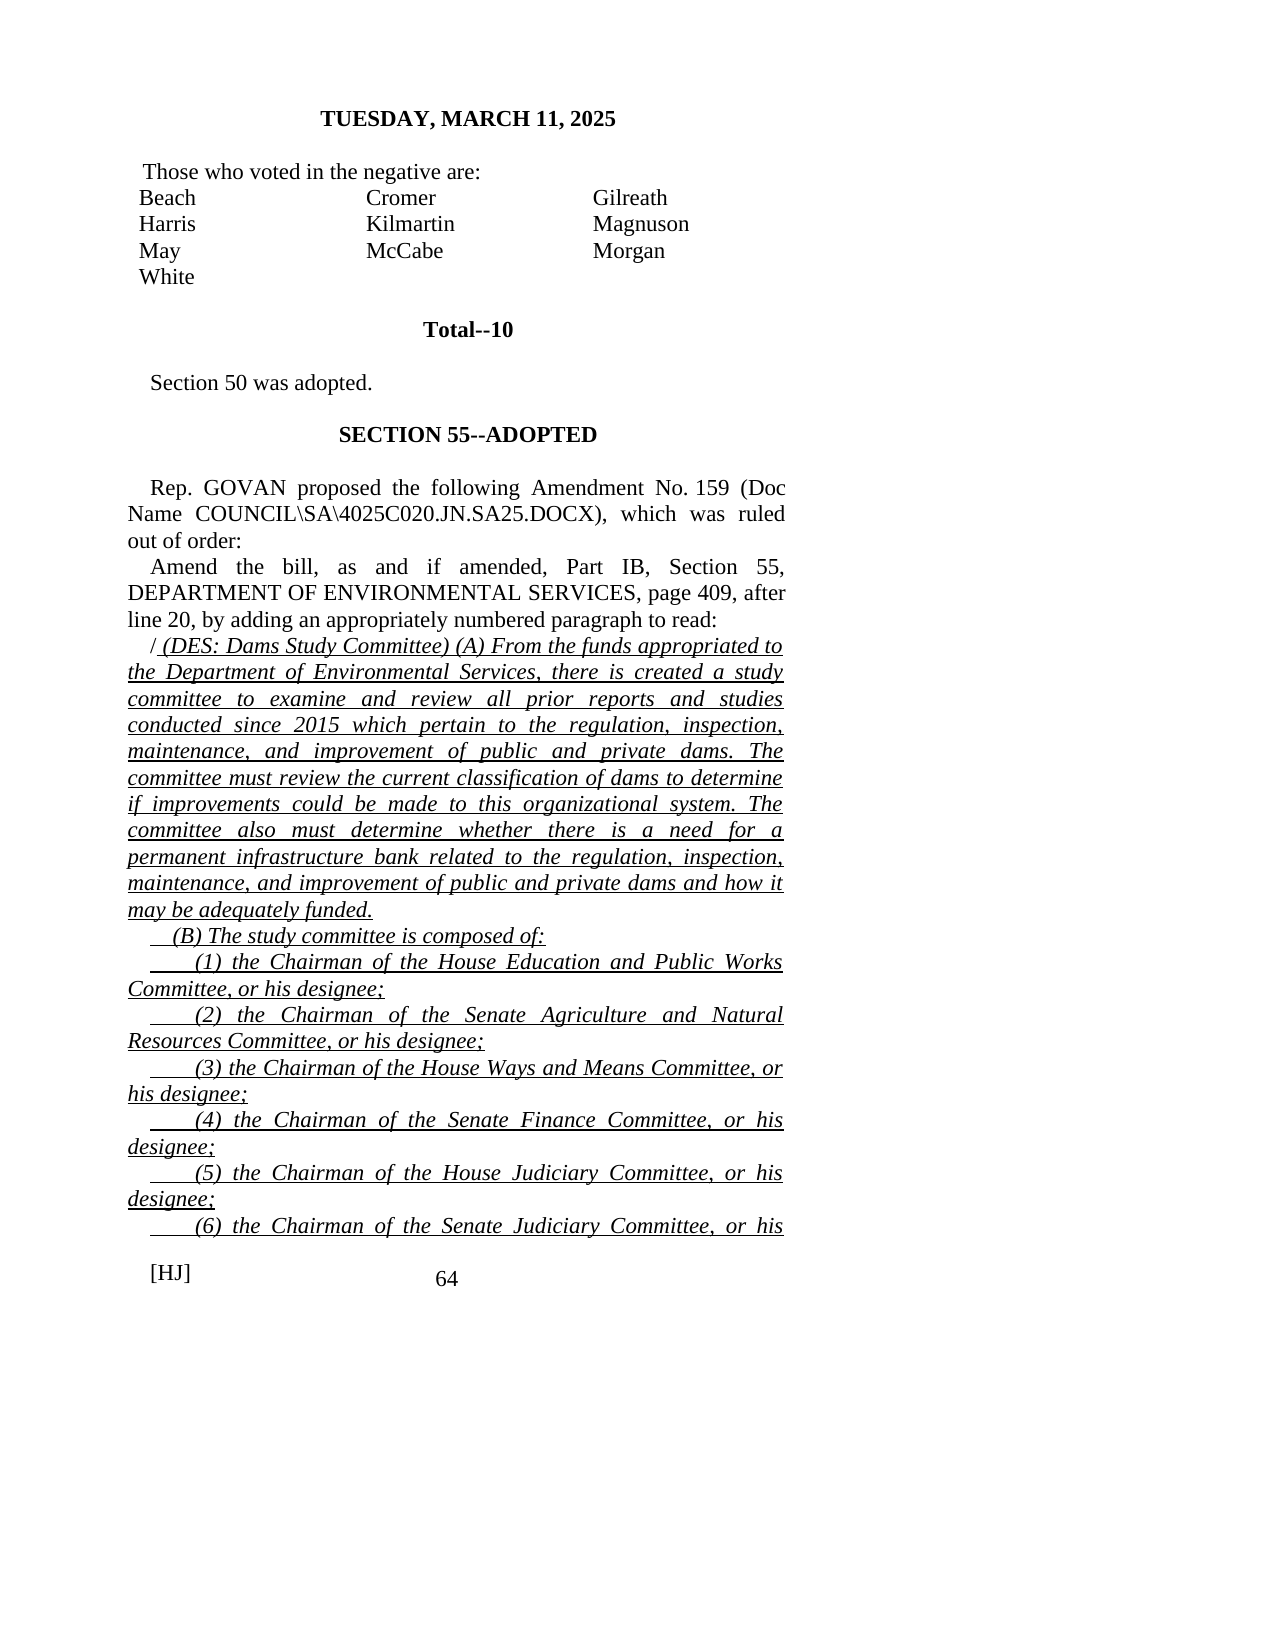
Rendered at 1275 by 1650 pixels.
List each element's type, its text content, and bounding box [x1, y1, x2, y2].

text Section 50 was adopted. [127, 368, 786, 395]
text (1) the Chairman of the House Education and Public Works Committee, or his designee; [127, 948, 786, 1001]
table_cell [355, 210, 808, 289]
text Amend the bill, as and if amended, Part IB, Section 55, DEPARTMENT OF ENVIRONMENTAL SERVICES, page 409, after line 20, by adding an appropriately numbered paragraph to read: [127, 553, 786, 632]
text (B) The study committee is composed of: [127, 922, 786, 948]
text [127, 1212, 786, 1238]
text / (DES: Dams Study Committee) (A) From the funds appropriated to the Department of Environmental Services, there is created a study committee to examine and review all prior reports and studies conducted since 2015 which pertain to the regulation, inspection, maintenance, and improvement of public and private dams. The committee must review the current classification of dams to determine if improvements could be made to this organizational system. The committee also must determine whether there is a need for a permanent infrastructure bank related to the regulation, inspection, maintenance, and improvement of public and private dams and how it may be adequately funded. [127, 632, 786, 922]
text (2) the Chairman of the Senate Agriculture and Natural Resources Committee, or his designee; [127, 1001, 786, 1054]
text (3) the Chairman of the House Ways and Means Committee, or his designee; [127, 1054, 786, 1106]
text Total--10 [127, 316, 786, 342]
text Those who voted in the negative are: [127, 158, 786, 184]
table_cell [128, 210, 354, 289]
text (4) the Chairman of the Senate Finance Committee, or his designee; [127, 1106, 786, 1159]
text SECTION 55--ADOPTED [127, 421, 786, 448]
text (5) the Chairman of the House Judiciary Committee, or his designee; [127, 1159, 786, 1212]
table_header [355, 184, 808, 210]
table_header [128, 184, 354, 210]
text Rep. GOVAN proposed the following Amendment No. 159 (Doc Name COUNCIL\SA\4025C020.JN.SA25.DOCX), which was ruled out of order: [127, 474, 786, 553]
